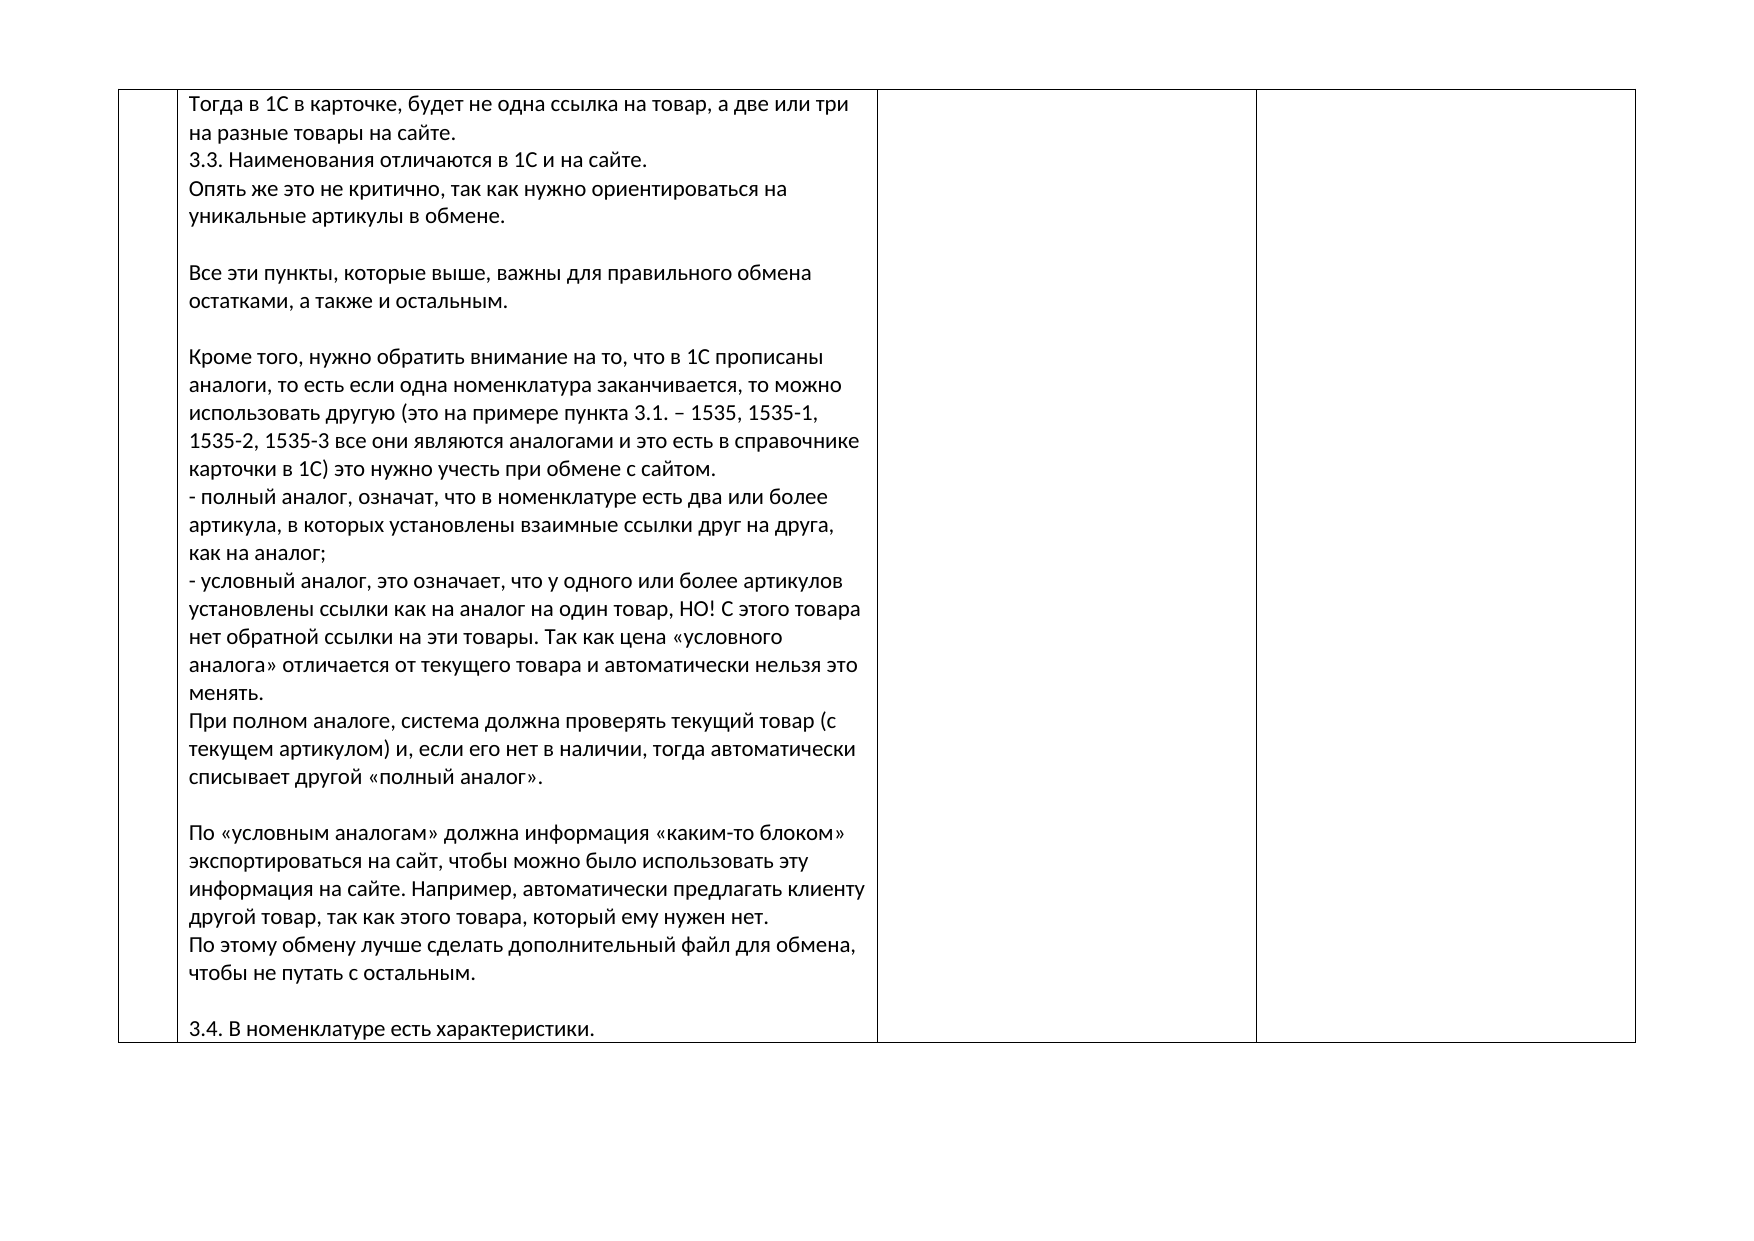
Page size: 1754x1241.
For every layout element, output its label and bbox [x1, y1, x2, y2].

table_cell [178, 90, 877, 1042]
table_cell [1257, 90, 1635, 1042]
table_cell [878, 90, 1256, 1042]
table_cell [119, 90, 177, 1042]
